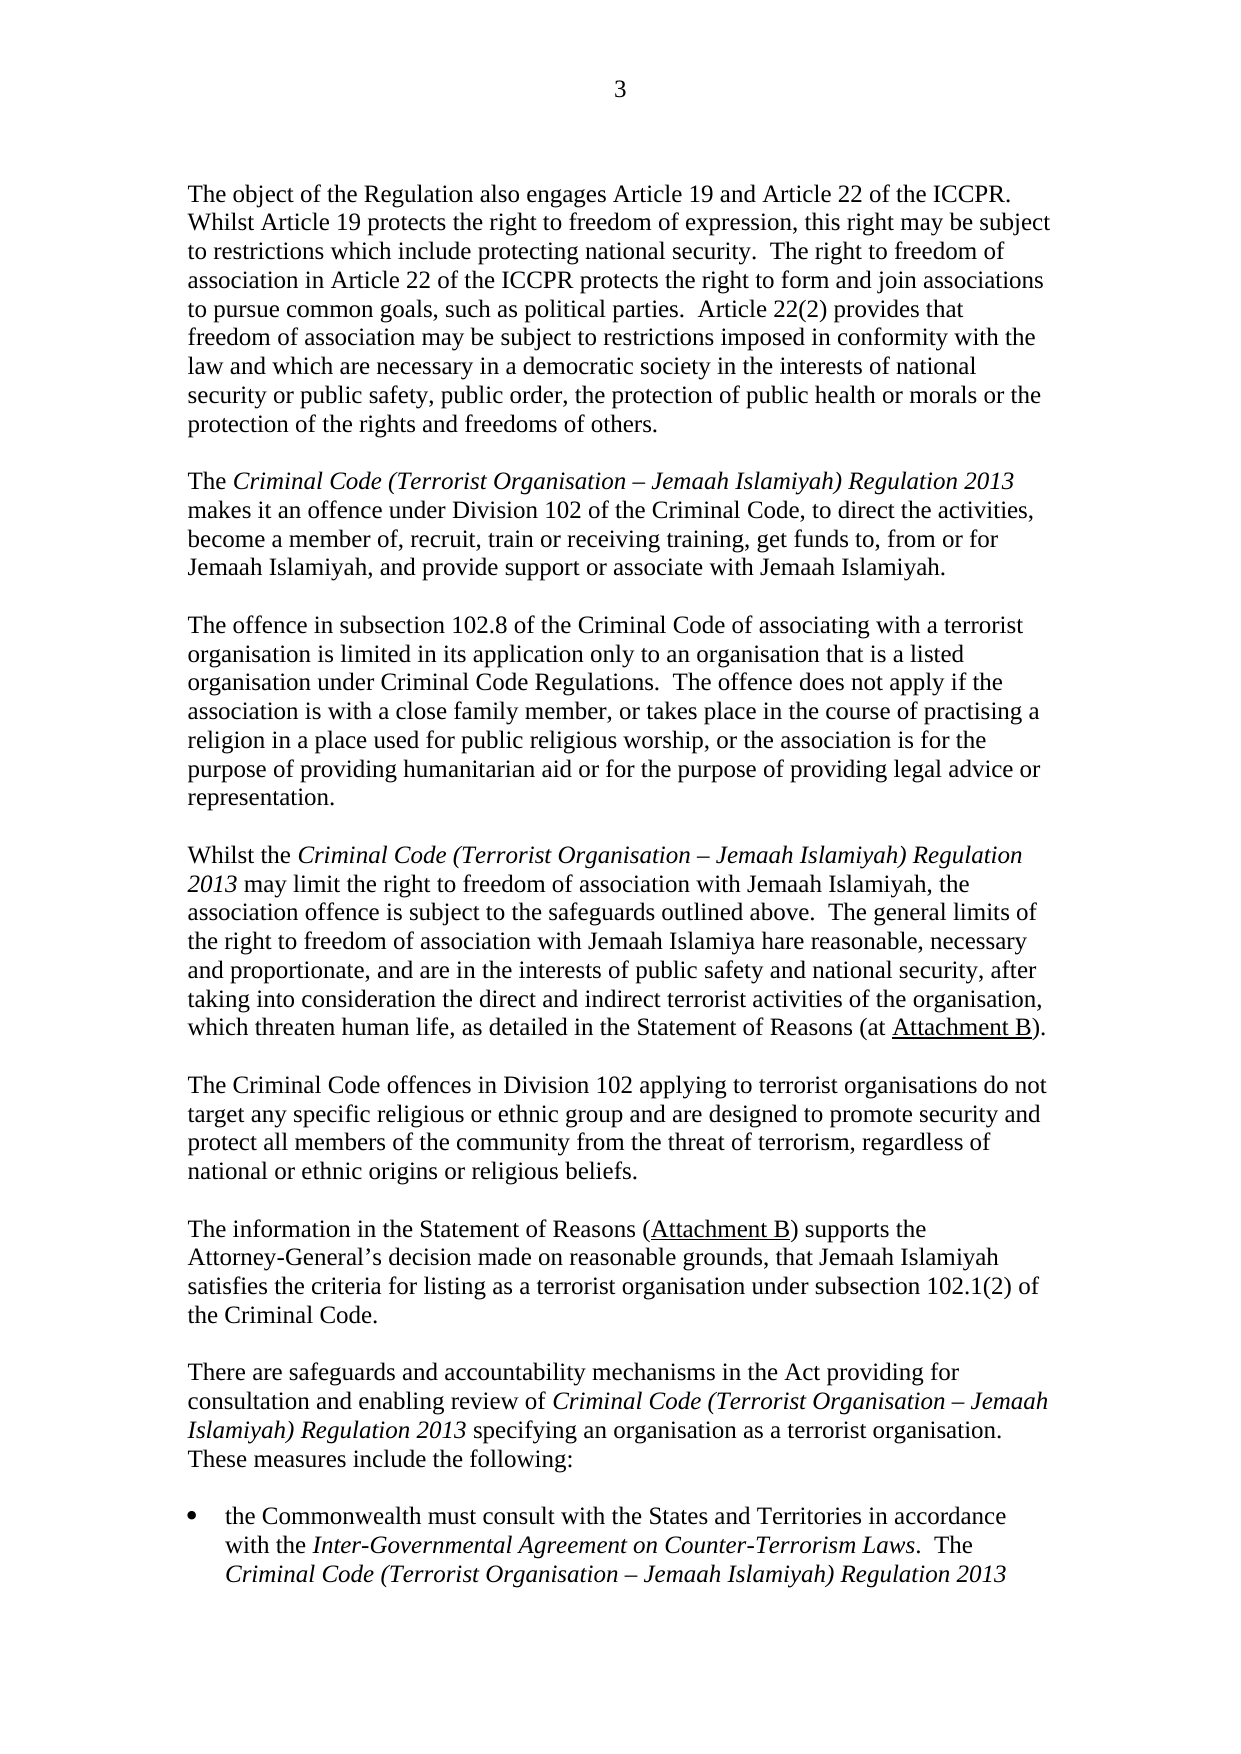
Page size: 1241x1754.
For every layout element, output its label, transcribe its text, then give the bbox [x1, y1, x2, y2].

text The offence in subsection 102.8 of the Criminal Code of associating with a terrorist organisation is limited in its application only to an organisation that is a listed organisation under Criminal Code Regulations. The offence does not apply if the association is with a close family member, or takes place in the course of practising a religion in a place used for public religious worship, or the association is for the purpose of providing humanitarian aid or for the purpose of providing legal advice or representation. [187, 610, 1053, 811]
text The object of the Regulation also engages Article 19 and Article 22 of the ICCPR. Whilst Article 19 protects the right to freedom of expression, this right may be subject to restrictions which include protecting national security. The right to freedom of association in Article 22 of the ICCPR protects the right to form and join associations to pursue common goals, such as political parties. Article 22(2) provides that freedom of association may be subject to restrictions imposed in conformity with the law and which are necessary in a democratic society in the interests of national security or public safety, public order, the protection of public health or morals or the protection of the rights and freedoms of others. [187, 179, 1053, 437]
text The Criminal Code offences in Division 102 applying to terrorist organisations do not target any specific religious or ethnic group and are designed to promote security and protect all members of the community from the threat of terrorism, regardless of national or ethnic origins or religious beliefs. [187, 1070, 1053, 1185]
text The information in the Statement of Reasons (Attachment B) supports the Attorney-General’s decision made on reasonable grounds, that Jemaah Islamiyah satisfies the criteria for listing as a terrorist organisation under subsection 102.1(2) of the Criminal Code. [187, 1214, 1053, 1329]
text The Criminal Code (Terrorist Organisation – Jemaah Islamiyah) Regulation 2013 makes it an offence under Division 102 of the Criminal Code, to direct the activities, become a member of, recruit, train or receiving training, get funds to, from or for Jemaah Islamiyah, and provide support or associate with Jemaah Islamiyah. [187, 466, 1053, 581]
text There are safeguards and accountability mechanisms in the Act providing for consultation and enabling review of Criminal Code (Terrorist Organisation – Jemaah Islamiyah) Regulation 2013 specifying an organisation as a terrorist organisation. These measures include the following: [187, 1357, 1053, 1472]
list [187, 1501, 1053, 1587]
text Whilst the Criminal Code (Terrorist Organisation – Jemaah Islamiyah) Regulation 2013 may limit the right to freedom of association with Jemaah Islamiyah, the association offence is subject to the safeguards outlined above. The general limits of the right to freedom of association with Jemaah Islamiya hare reasonable, necessary and proportionate, and are in the interests of public safety and national security, after taking into consideration the direct and indirect terrorist activities of the organisation, which threaten human life, as detailed in the Statement of Reasons (at Attachment B). [187, 840, 1053, 1041]
